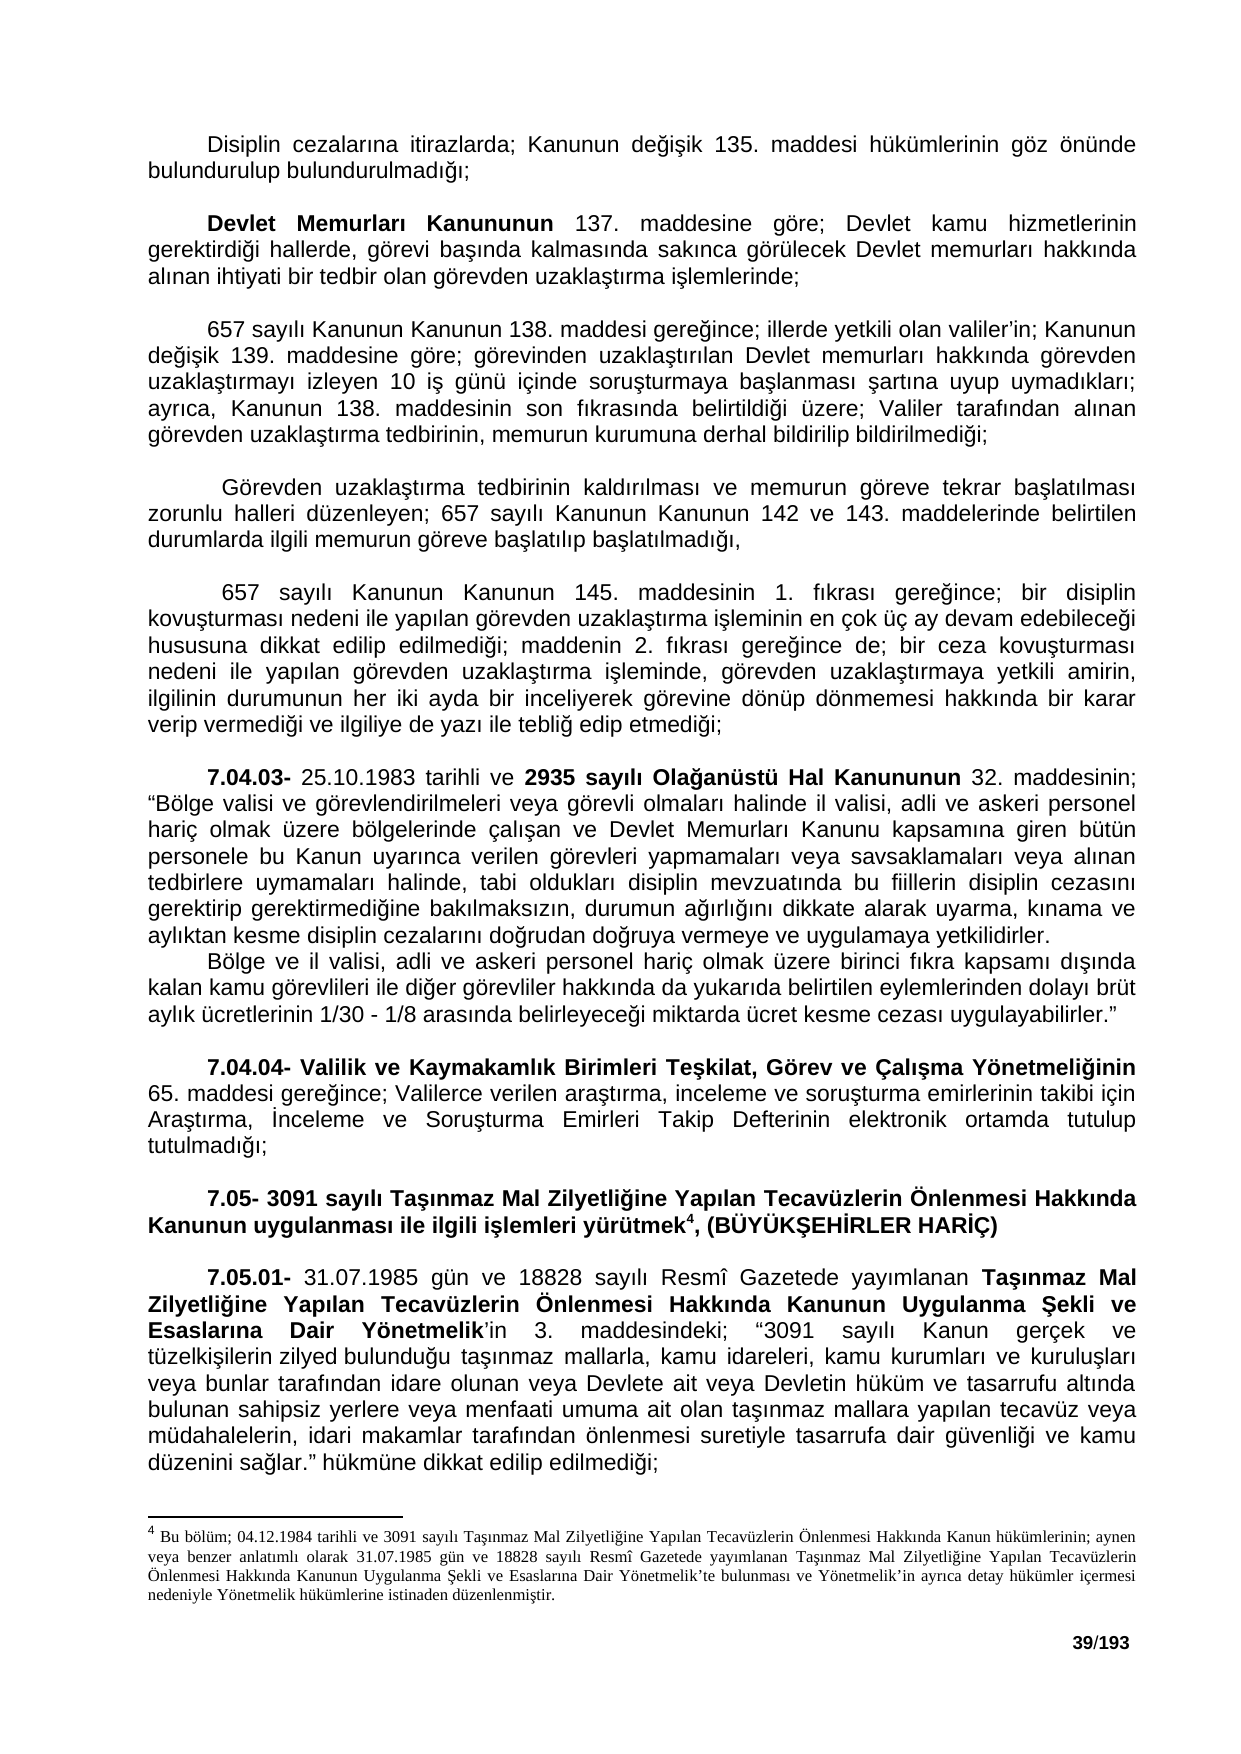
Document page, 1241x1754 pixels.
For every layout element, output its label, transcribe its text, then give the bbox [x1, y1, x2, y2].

text Disiplin cezalarına itirazlarda; Kanunun değişik 135. maddesi hükümlerinin göz önünde bulundurulup bulundurulmadığı; [148, 131, 1137, 184]
text Devlet Memurları Kanununun 137. maddesine göre; Devlet kamu hizmetlerinin gerektirdiği hallerde, görevi başında kalmasında sakınca görülecek Devlet memurları hakkında alınan ihtiyati bir tedbir olan görevden uzaklaştırma işlemlerinde; [148, 210, 1137, 289]
text 7.05.01- 31.07.1985 gün ve 18828 sayılı Resmî Gazetede yayımlanan Taşınmaz Mal Zilyetliğine Yapılan Tecavüzlerin Önlenmesi Hakkında Kanunun Uygulanma Şekli ve Esaslarına Dair Yönetmelik’in 3. maddesindeki; “3091 sayılı Kanun gerçek ve tüzelkişilerin zilyed bulunduğu taşınmaz mallarla, kamu idareleri, kamu kurumları ve kuruluşları veya bunlar tarafından idare olunan veya Devlete ait veya Devletin hüküm ve tasarrufu altında bulunan sahipsiz yerlere veya menfaati umuma ait olan taşınmaz mallara yapılan tecavüz veya müdahalelerin, idari makamlar tarafından önlenmesi suretiyle tasarrufa dair güvenliği ve kamu düzenini sağlar.” hükmüne dikkat edilip edilmediği; [148, 1264, 1137, 1370]
text 657 sayılı Kanunun Kanunun 138. maddesi gereğince; illerde yetkili olan valiler’in; Kanunun değişik 139. maddesine göre; görevinden uzaklaştırılan Devlet memurları hakkında görevden uzaklaştırmayı izleyen 10 iş günü içinde soruşturmaya başlanması şartına uyup uymadıkları; ayrıca, Kanunun 138. maddesinin son fıkrasında belirtildiği üzere; Valiler tarafından alınan görevden uzaklaştırma tedbirinin, memurun kurumuna derhal bildirilip bildirilmediği; [148, 316, 1137, 447]
text Bölge ve il valisi, adli ve askeri personel hariç olmak üzere birinci fıkra kapsamı dışında kalan kamu görevlileri ile diğer görevliler hakkında da yukarıda belirtilen eylemlerinden dolayı brüt aylık ücretlerinin 1/30 - 1/8 arasında belirleyeceği miktarda ücret kesme cezası uygulayabilirler.” [148, 948, 1137, 1027]
text 7.04.04- Valilik ve Kaymakamlık Birimleri Teşkilat, Görev ve Çalışma Yönetmeliğinin 65. maddesi gereğince; Valilerce verilen araştırma, inceleme ve soruşturma emirlerinin takibi için Araştırma, İnceleme ve Soruşturma Emirleri Takip Defterinin elektronik ortamda tutulup tutulmadığı; [148, 1053, 1137, 1159]
text Görevden uzaklaştırma tedbirinin kaldırılması ve memurun göreve tekrar başlatılması zorunlu halleri düzenleyen; 657 sayılı Kanunun Kanunun 142 ve 143. maddelerinde belirtilen durumlarda ilgili memurun göreve başlatılıp başlatılmadığı, [148, 474, 1137, 553]
text 657 sayılı Kanunun Kanunun 145. maddesinin 1. fıkrası gereğince; bir disiplin kovuşturması nedeni ile yapılan görevden uzaklaştırma işleminin en çok üç ay devam edebileceği hususuna dikkat edilip edilmediği; maddenin 2. fıkrası gereğince de; bir ceza kovuşturması nedeni ile yapılan görevden uzaklaştırma işleminde, görevden uzaklaştırmaya yetkili amirin, ilgilinin durumunun her iki ayda bir inceliyerek görevine dönüp dönmemesi hakkında bir karar verip vermediği ve ilgiliye de yazı ile tebliğ edip etmediği; [148, 579, 1137, 737]
text 7.05- 3091 sayılı Taşınmaz Mal Zilyetliğine Yapılan Tecavüzlerin Önlenmesi Hakkında Kanunun uygulanması ile ilgili işlemleri yürütmek, (BÜYÜKŞEHİRLER HARİÇ) [148, 1185, 1137, 1238]
text 7.04.03- 25.10.1983 tarihli ve 2935 sayılı Olağanüstü Hal Kanununun 32. maddesinin; “Bölge valisi ve görevlendirilmeleri veya görevli olmaları halinde il valisi, adli ve askeri personel hariç olmak üzere bölgelerinde çalışan ve Devlet Memurları Kanunu kapsamına giren bütün personele bu Kanun uyarınca verilen görevleri yapmamaları veya savsaklamaları veya alınan tedbirlere uymamaları halinde, tabi oldukları disiplin mevzuatında bu fiillerin disiplin cezasını gerektirip gerektirmediğine bakılmaksızın, durumun ağırlığını dikkate alarak uyarma, kınama ve aylıktan kesme disiplin cezalarını doğrudan doğruya vermeye ve uygulamaya yetkilidirler. [148, 763, 1137, 948]
